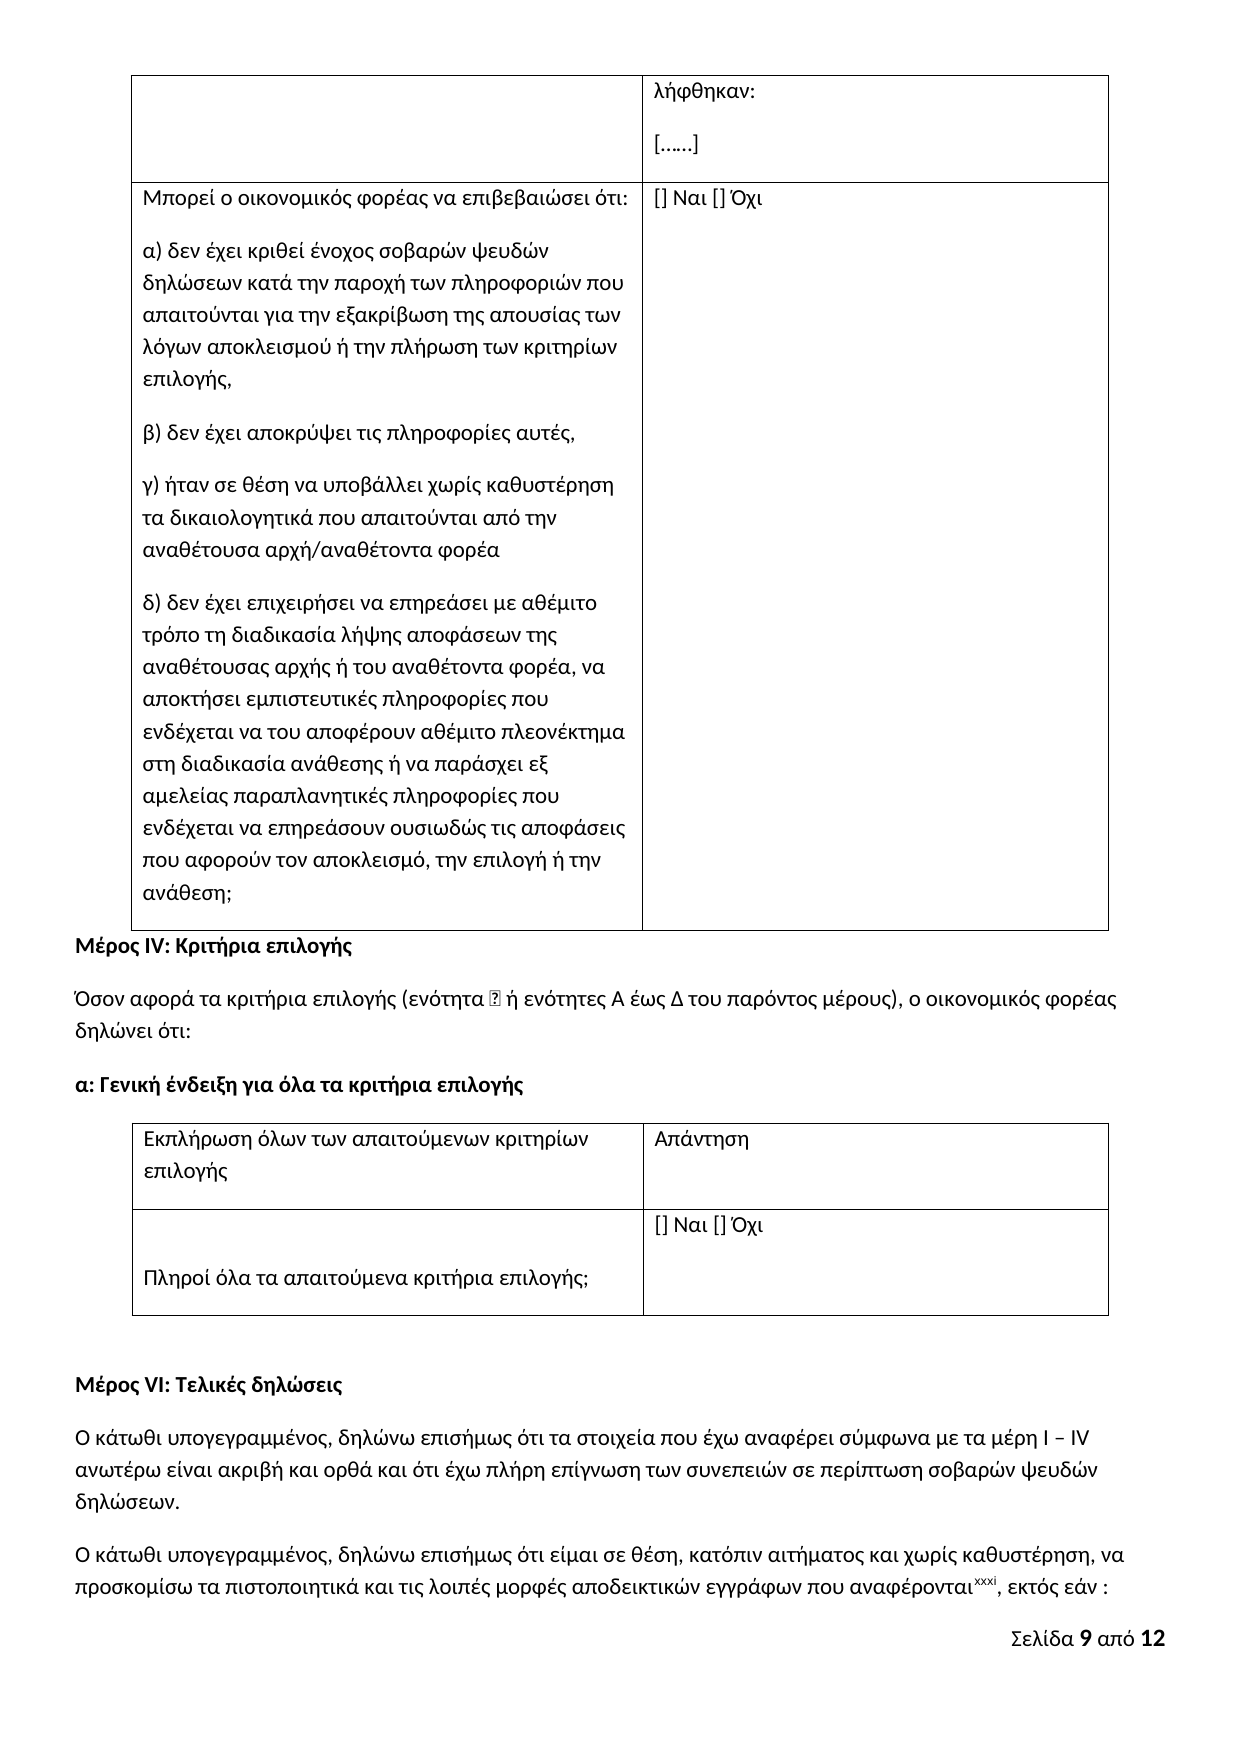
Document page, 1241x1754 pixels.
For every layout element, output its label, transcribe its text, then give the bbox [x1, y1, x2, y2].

text Ο κάτωθι υπογεγραμμένος, δηλώνω επισήμως ότι είμαι σε θέση, κατόπιν αιτήματος και χωρίς καθυστέρηση, να προσκομίσω τα πιστοποιητικά και τις λοιπές μορφές αποδεικτικών εγγράφων που αναφέρονται, εκτός εάν : [75, 1540, 1165, 1601]
table_header Απάντηση [644, 1124, 1108, 1209]
text α: Γενική ένδειξη για όλα τα κριτήρια επιλογής [75, 1070, 1165, 1098]
text Όσον αφορά τα κριτήρια επιλογής (ενότητα  ή ενότητες Α έως Δ του παρόντος μέρους), ο οικονομικός φορέας δηλώνει ότι: [75, 984, 1165, 1045]
text Μέρος VI: Τελικές δηλώσεις [75, 1370, 1165, 1398]
table_header Εκπλήρωση όλων των απαιτούμενων κριτηρίων επιλογής [133, 1124, 643, 1209]
table_cell [] Ναι [] Όχι [644, 1210, 1108, 1315]
table_cell Πληροί όλα τα απαιτούμενα κριτήρια επιλογής; [133, 1210, 643, 1315]
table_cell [643, 76, 1108, 182]
text Ο κάτωθι υπογεγραμμένος, δηλώνω επισήμως ότι τα στοιχεία που έχω αναφέρει σύμφωνα με τα μέρη Ι – IV ανωτέρω είναι ακριβή και ορθά και ότι έχω πλήρη επίγνωση των συνεπειών σε περίπτωση σοβαρών ψευδών δηλώσεων. [75, 1423, 1165, 1515]
table_cell Μπορεί ο οικονομικός φορέας να επιβεβαιώσει ότι: α) δεν έχει κριθεί ένοχος σοβαρών ψευδών δηλώσεων κατά την παροχή των πληροφοριών που απαιτούνται για την εξακρίβωση της απουσίας των λόγων αποκλεισμού ή την πλήρωση των κριτηρίων επιλογής, β) δεν έχει αποκρύψει τις πληροφορίες αυτές, γ) ήταν σε θέση να υποβάλλει χωρίς καθυστέρηση τα δικαιολογητικά που απαιτούνται από την αναθέτουσα αρχή/αναθέτοντα φορέα δ) δεν έχει επιχειρήσει να επηρεάσει με αθέμιτο τρόπο τη διαδικασία λήψης αποφάσεων της αναθέτουσας αρχής ή του αναθέτοντα φορέα, να αποκτήσει εμπιστευτικές πληροφορίες που ενδέχεται να του αποφέρουν αθέμιτο πλεονέκτημα στη διαδικασία ανάθεσης ή να παράσχει εξ αμελείας παραπλανητικές πληροφορίες που ενδέχεται να επηρεάσουν ουσιωδώς τις αποφάσεις που αφορούν τον αποκλεισμό, την επιλογή ή την ανάθεση; [132, 183, 642, 930]
text Μέρος IV: Κριτήρια επιλογής [75, 931, 1165, 959]
table_cell [] Ναι [] Όχι [643, 183, 1108, 930]
